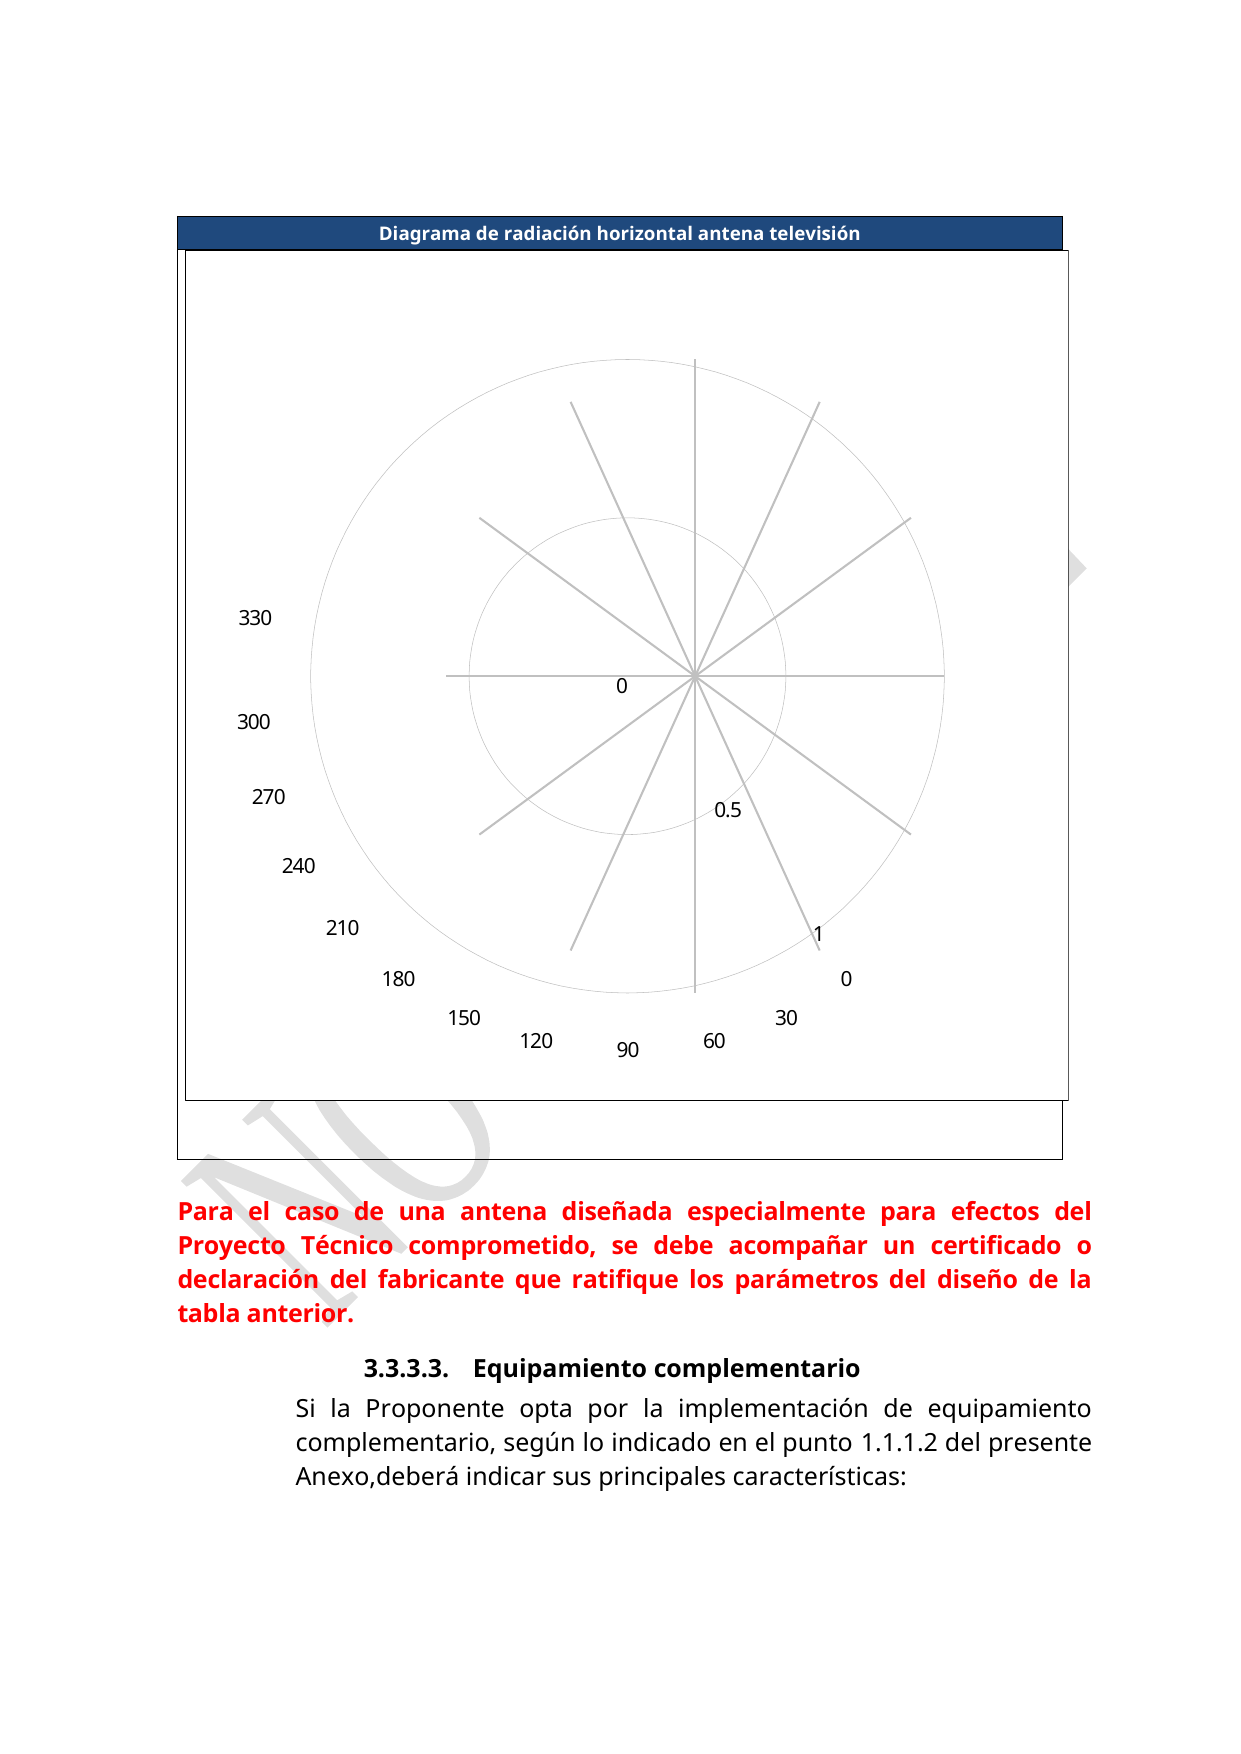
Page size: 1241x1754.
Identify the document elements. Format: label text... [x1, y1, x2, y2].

table_cell [178, 250, 1062, 1159]
text Para el caso de una antena diseñada especialmente para efectos del Proyecto Técnico comprometido, se debe acompañar un certificado o declaración del fabricante que ratifique los parámetros del diseño de la tabla anterior. [177, 1194, 1092, 1330]
text Equipamiento complementario [363, 1351, 1092, 1385]
table_header Diagrama de radiación horizontal antena televisión [178, 217, 1062, 249]
text Si la Proponente opta por la implementación de equipamiento complementario, según lo indicado en el punto 1.1.1.2 del presente Anexo,deberá indicar sus principales características: [295, 1390, 1092, 1492]
